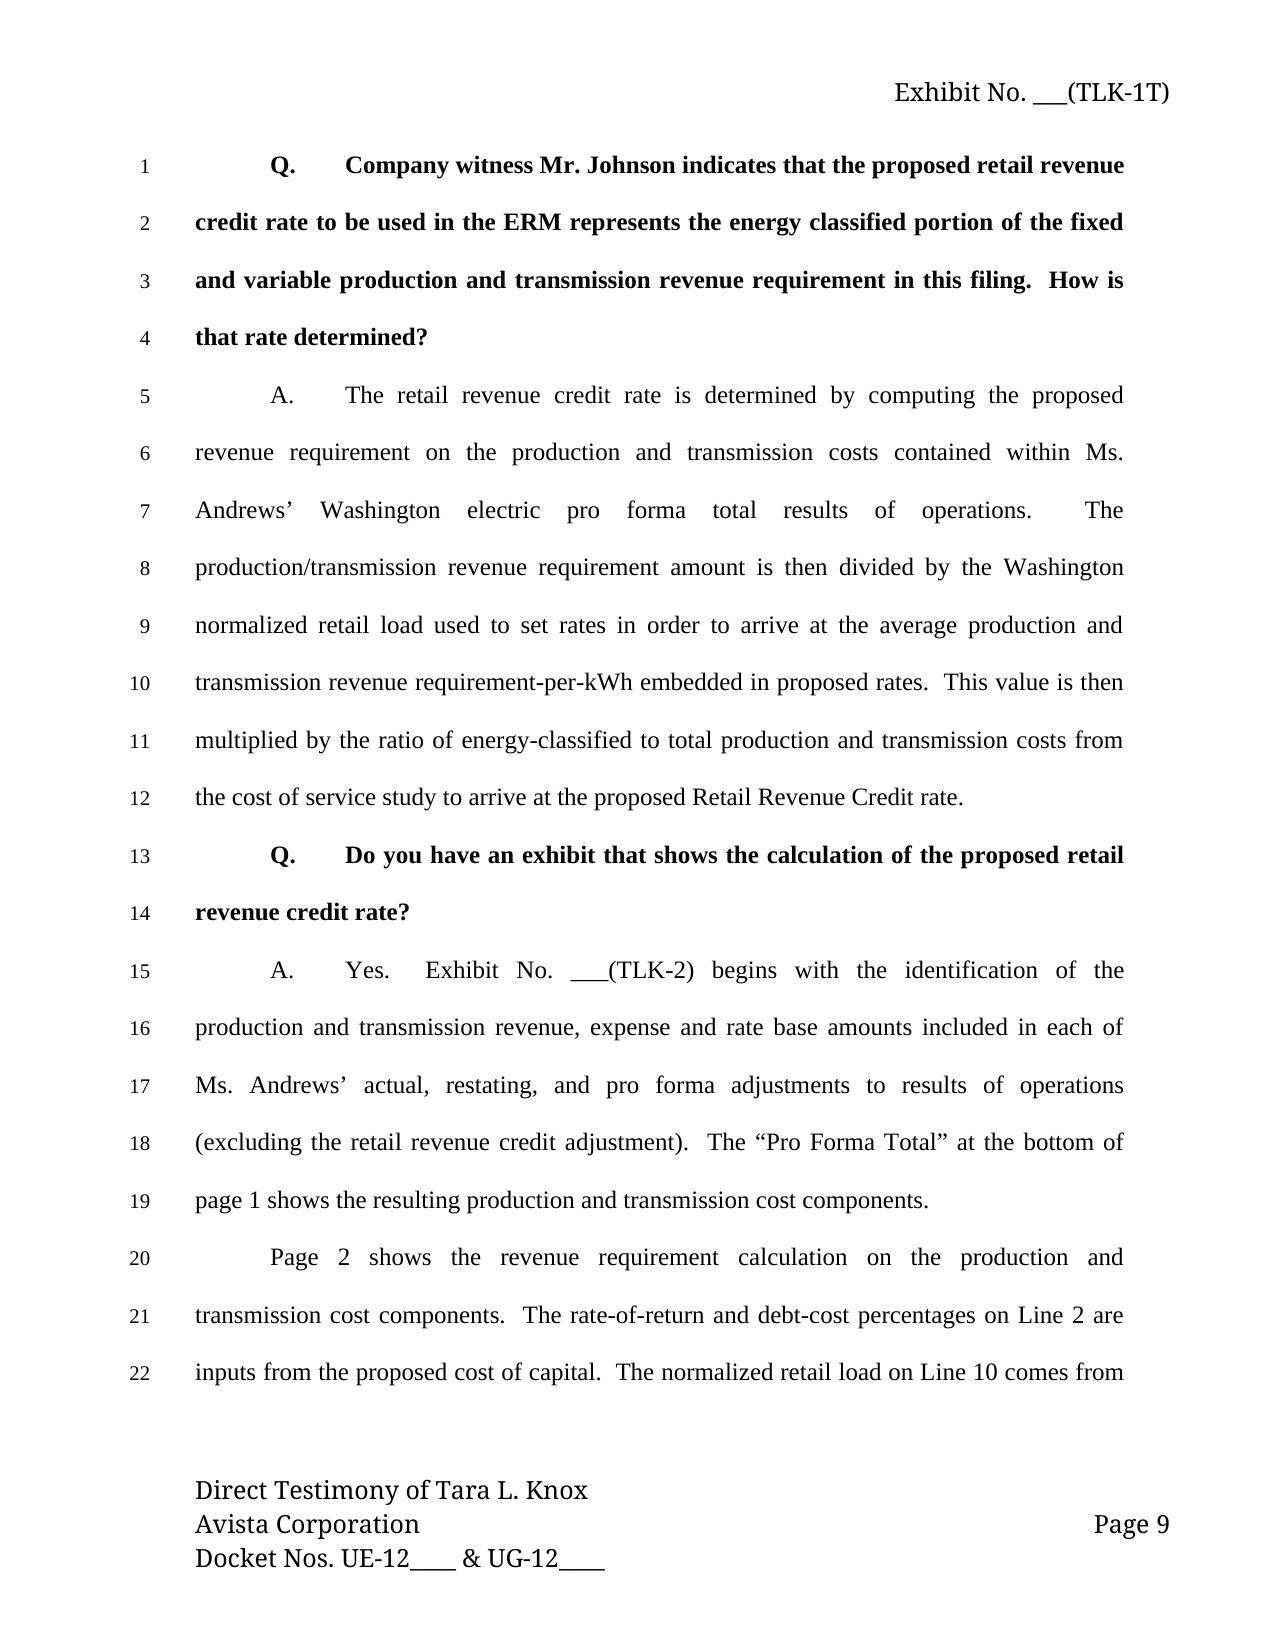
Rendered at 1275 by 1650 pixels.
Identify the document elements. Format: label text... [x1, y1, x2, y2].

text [195, 1242, 1125, 1386]
text Q. Company witness Mr. Johnson indicates that the proposed retail revenue credit rate to be used in the ERM represents the energy classified portion of the fixed and variable production and transmission revenue requirement in this filing. How is that rate determined? [195, 150, 1125, 351]
text Q. Do you have an exhibit that shows the calculation of the proposed retail revenue credit rate? [195, 840, 1125, 926]
text A. Yes. Exhibit No. ___(TLK-2) begins with the identification of the production and transmission revenue, expense and rate base amounts included in each of Andrews’ actual, restating, and pro forma adjustments to results of operations (excluding the retail revenue credit adjustment). The “Pro Forma Total” at the bottom of page 1 shows the resulting production and transmission cost components. [195, 955, 1125, 1214]
text A. The retail revenue credit rate is determined by computing the proposed revenue requirement on the production and transmission costs contained within Ms. Andrews’ Washington electric pro forma total results of operations. The production/transmission revenue requirement amount is then divided by the Washington normalized retail load used to set rates in order to arrive at the average production and transmission revenue requirement-per-kWh embedded in proposed rates. This value is then multiplied by the ratio of energy-classified to total production and transmission costs from the cost of service study to arrive at the proposed Retail Revenue Credit rate. [195, 380, 1125, 811]
